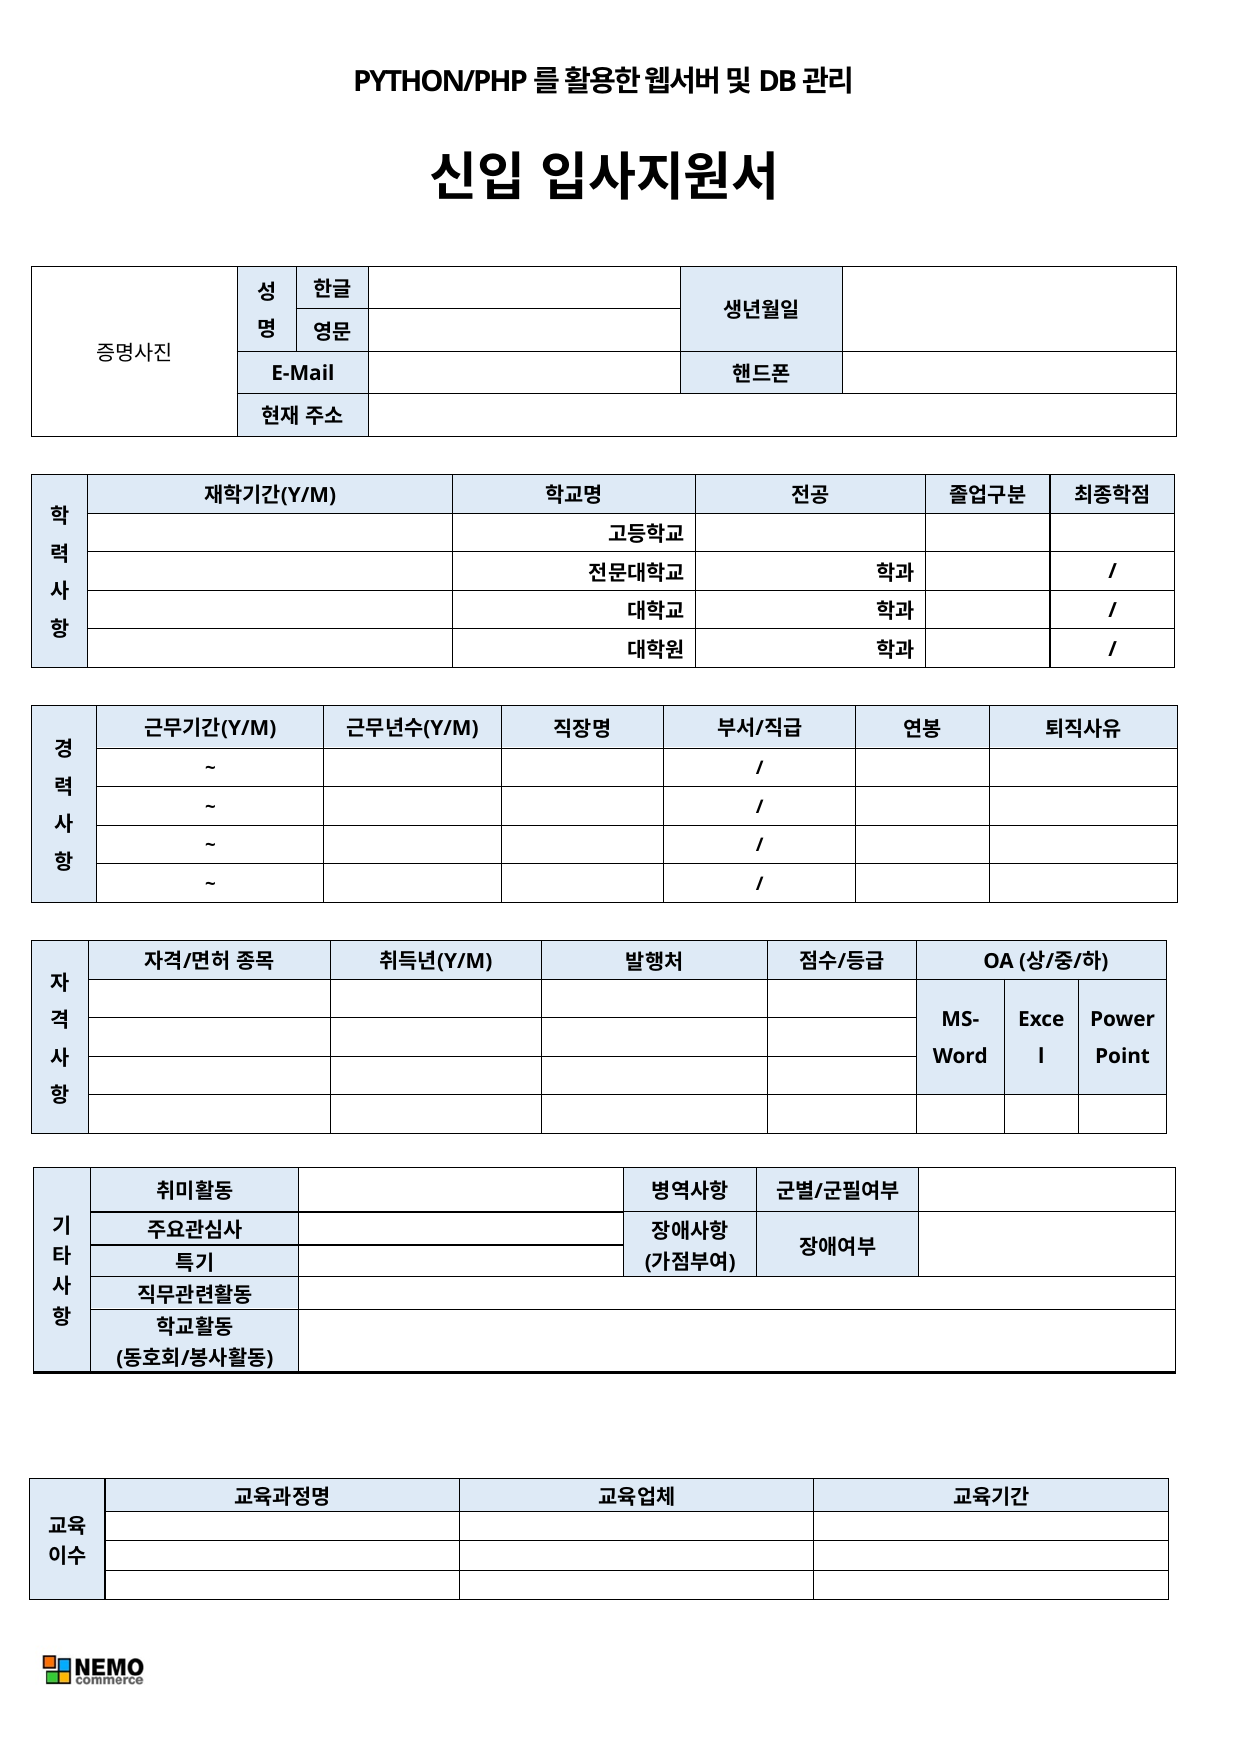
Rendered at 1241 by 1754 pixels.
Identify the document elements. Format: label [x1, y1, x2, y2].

table_header [30, 39, 1179, 1602]
picture [29, 1640, 168, 1691]
